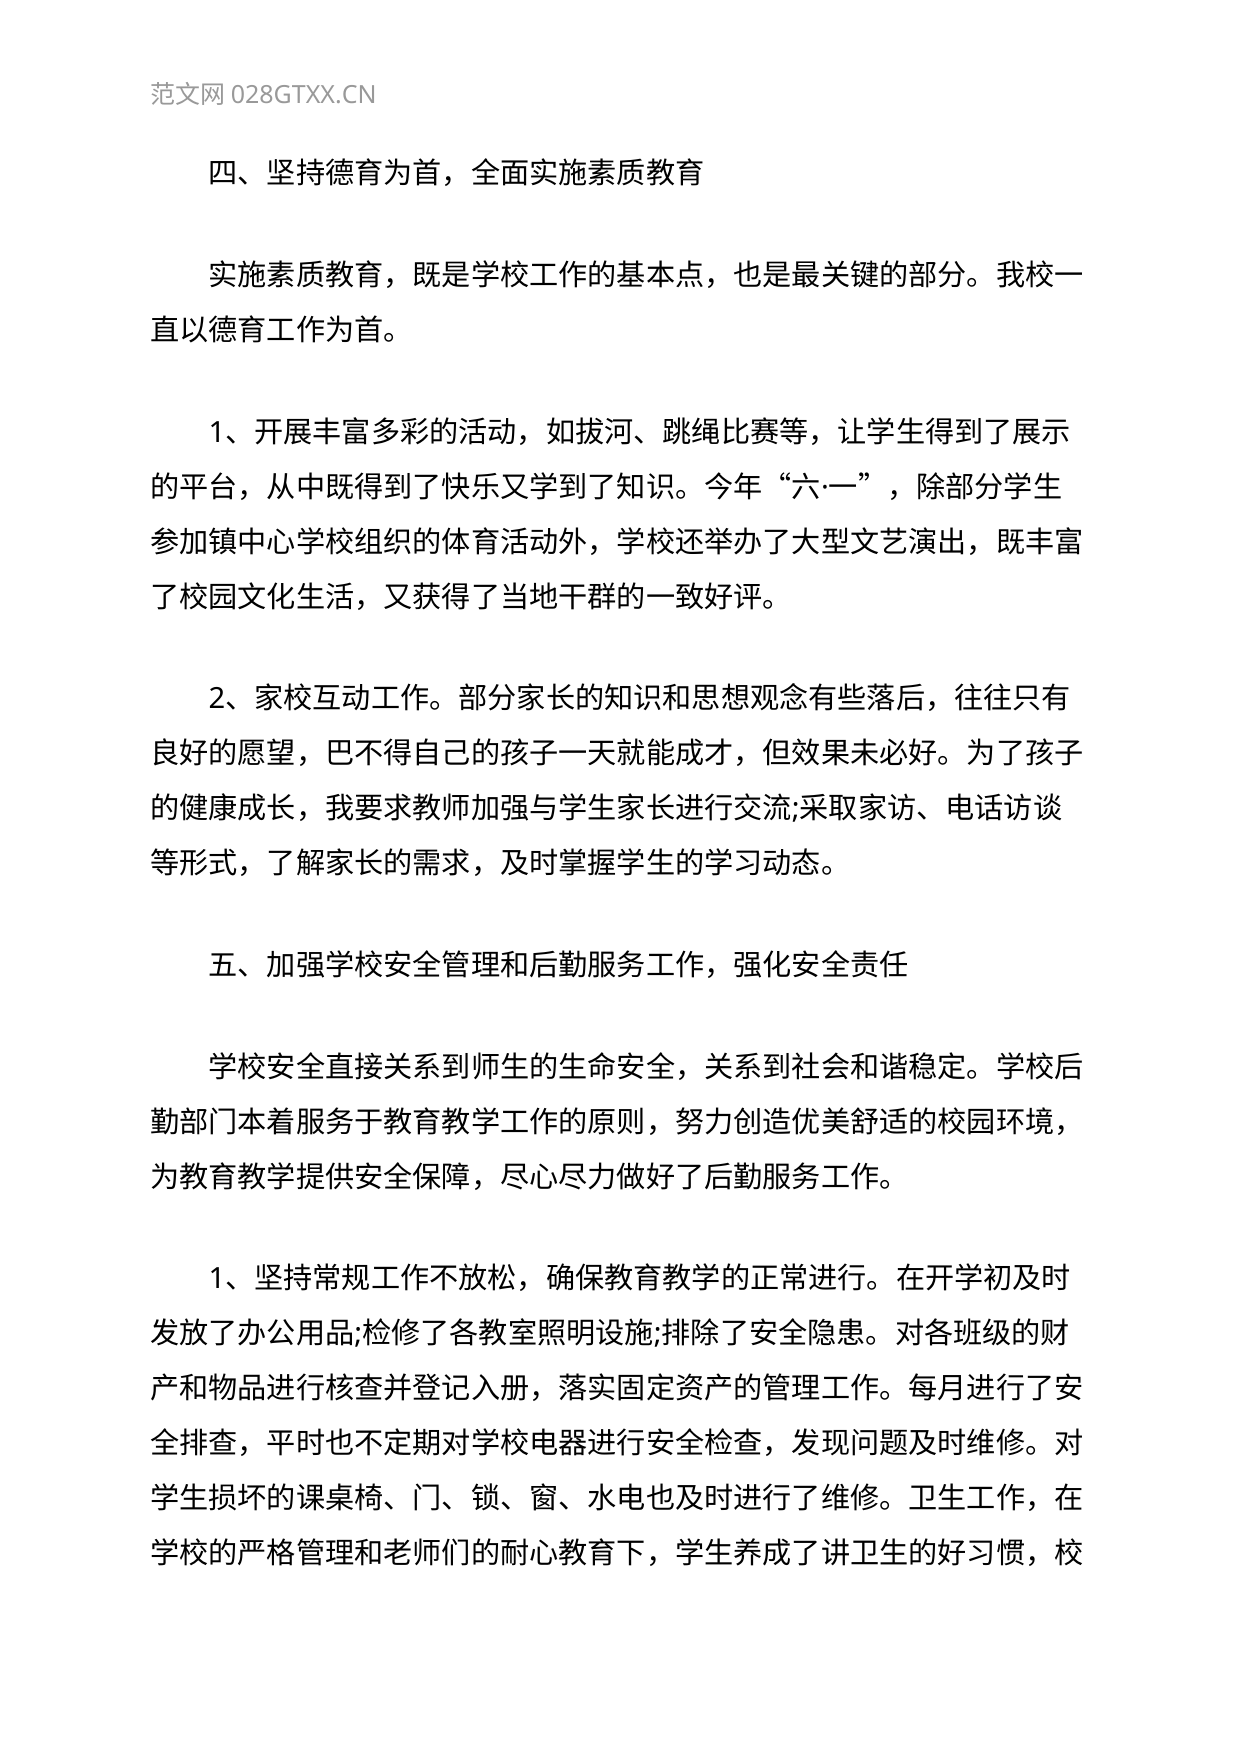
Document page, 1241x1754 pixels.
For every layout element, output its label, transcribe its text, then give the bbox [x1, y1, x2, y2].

text 1、开展丰富多彩的活动，如拔河、跳绳比赛等，让学生得到了展示的平台，从中既得到了快乐又学到了知识。今年“六·一”，除部分学生参加镇中心学校组织的体育活动外，学校还举办了大型文艺演出，既丰富了校园文化生活，又获得了当地干群的一致好评。 [150, 408, 1090, 616]
text 五、加强学校安全管理和后勤服务工作，强化安全责任 [150, 942, 1090, 984]
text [150, 1255, 1090, 1572]
text 实施素质教育，既是学校工作的基本点，也是最关键的部分。我校一直以德育工作为首。 [150, 252, 1090, 349]
text 2、家校互动工作。部分家长的知识和思想观念有些落后，往往只有良好的愿望，巴不得自己的孩子一天就能成才，但效果未必好。为了孩子的健康成长，我要求教师加强与学生家长进行交流;采取家访、电话访谈等形式，了解家长的需求，及时掌握学生的学习动态。 [150, 675, 1090, 882]
text 四、坚持德育为首，全面实施素质教育 [150, 150, 1090, 192]
text 学校安全直接关系到师生的生命安全，关系到社会和谐稳定。学校后勤部门本着服务于教育教学工作的原则，努力创造优美舒适的校园环境，为教育教学提供安全保障，尽心尽力做好了后勤服务工作。 [150, 1043, 1090, 1196]
